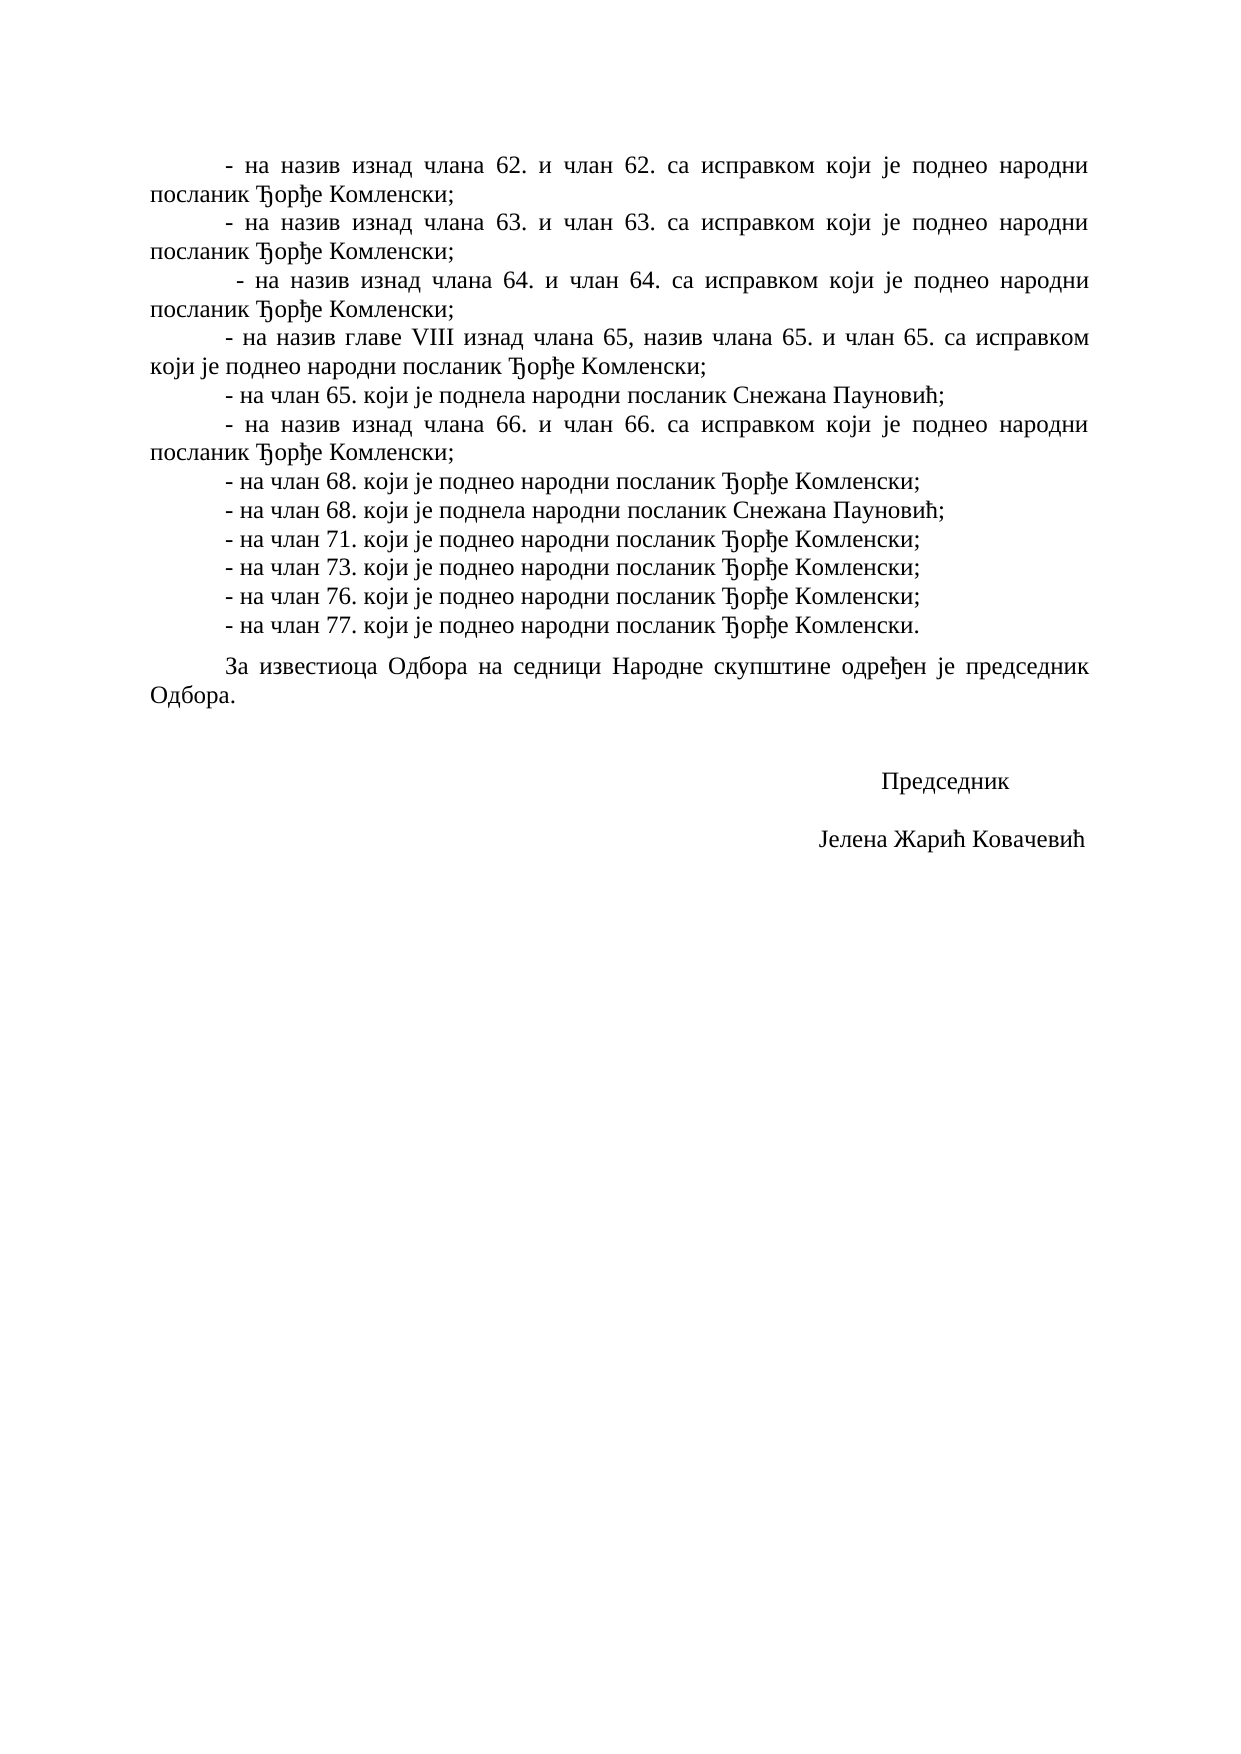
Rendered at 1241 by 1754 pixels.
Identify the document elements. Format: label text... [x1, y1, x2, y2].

text - на члан 76. који је поднео народни посланик Ђорђе Комленски; [150, 581, 1090, 610]
text - на члан 73. који је поднео народни посланик Ђорђе Комленски; [150, 552, 1090, 581]
text - на члан 68. који је поднела народни посланик Снежана Пауновић; [150, 495, 1090, 524]
text - на назив изнад члана 66. и члан 66. са исправком који је поднео народни посланик Ђорђе Комленски; [150, 409, 1090, 466]
text Јелена Жарић Ковачевић [150, 824, 1090, 852]
text - на члан 77. који је поднео народни посланик Ђорђе Комленски. [150, 610, 1090, 639]
text - на назив главе VIII изнад члана 65, назив члана 65. и члан 65. са исправком који је поднео народни посланик Ђорђе Комленски; [150, 322, 1090, 380]
text - на назив изнад члана 63. и члан 63. са исправком који је поднео народни посланик Ђорђе Комленски; [150, 207, 1090, 265]
text - на назив изнад члана 62. и члан 62. са исправком који је поднео народни посланик Ђорђе Комленски; [150, 150, 1090, 207]
text - на члан 71. који је поднео народни посланик Ђорђе Комленски; [150, 524, 1090, 552]
text Председник [150, 766, 1090, 795]
text - на назив изнад члана 64. и члан 64. са исправком који је поднео народни посланик Ђорђе Комленски; [150, 265, 1090, 322]
text - на члан 65. који је поднела народни посланик Снежана Пауновић; [150, 380, 1090, 409]
text За известиоца Одбора на седници Народне скупштине одређен је председник Одбора. [150, 651, 1090, 709]
text - на члан 68. који је поднео народни посланик Ђорђе Комленски; [150, 466, 1090, 495]
